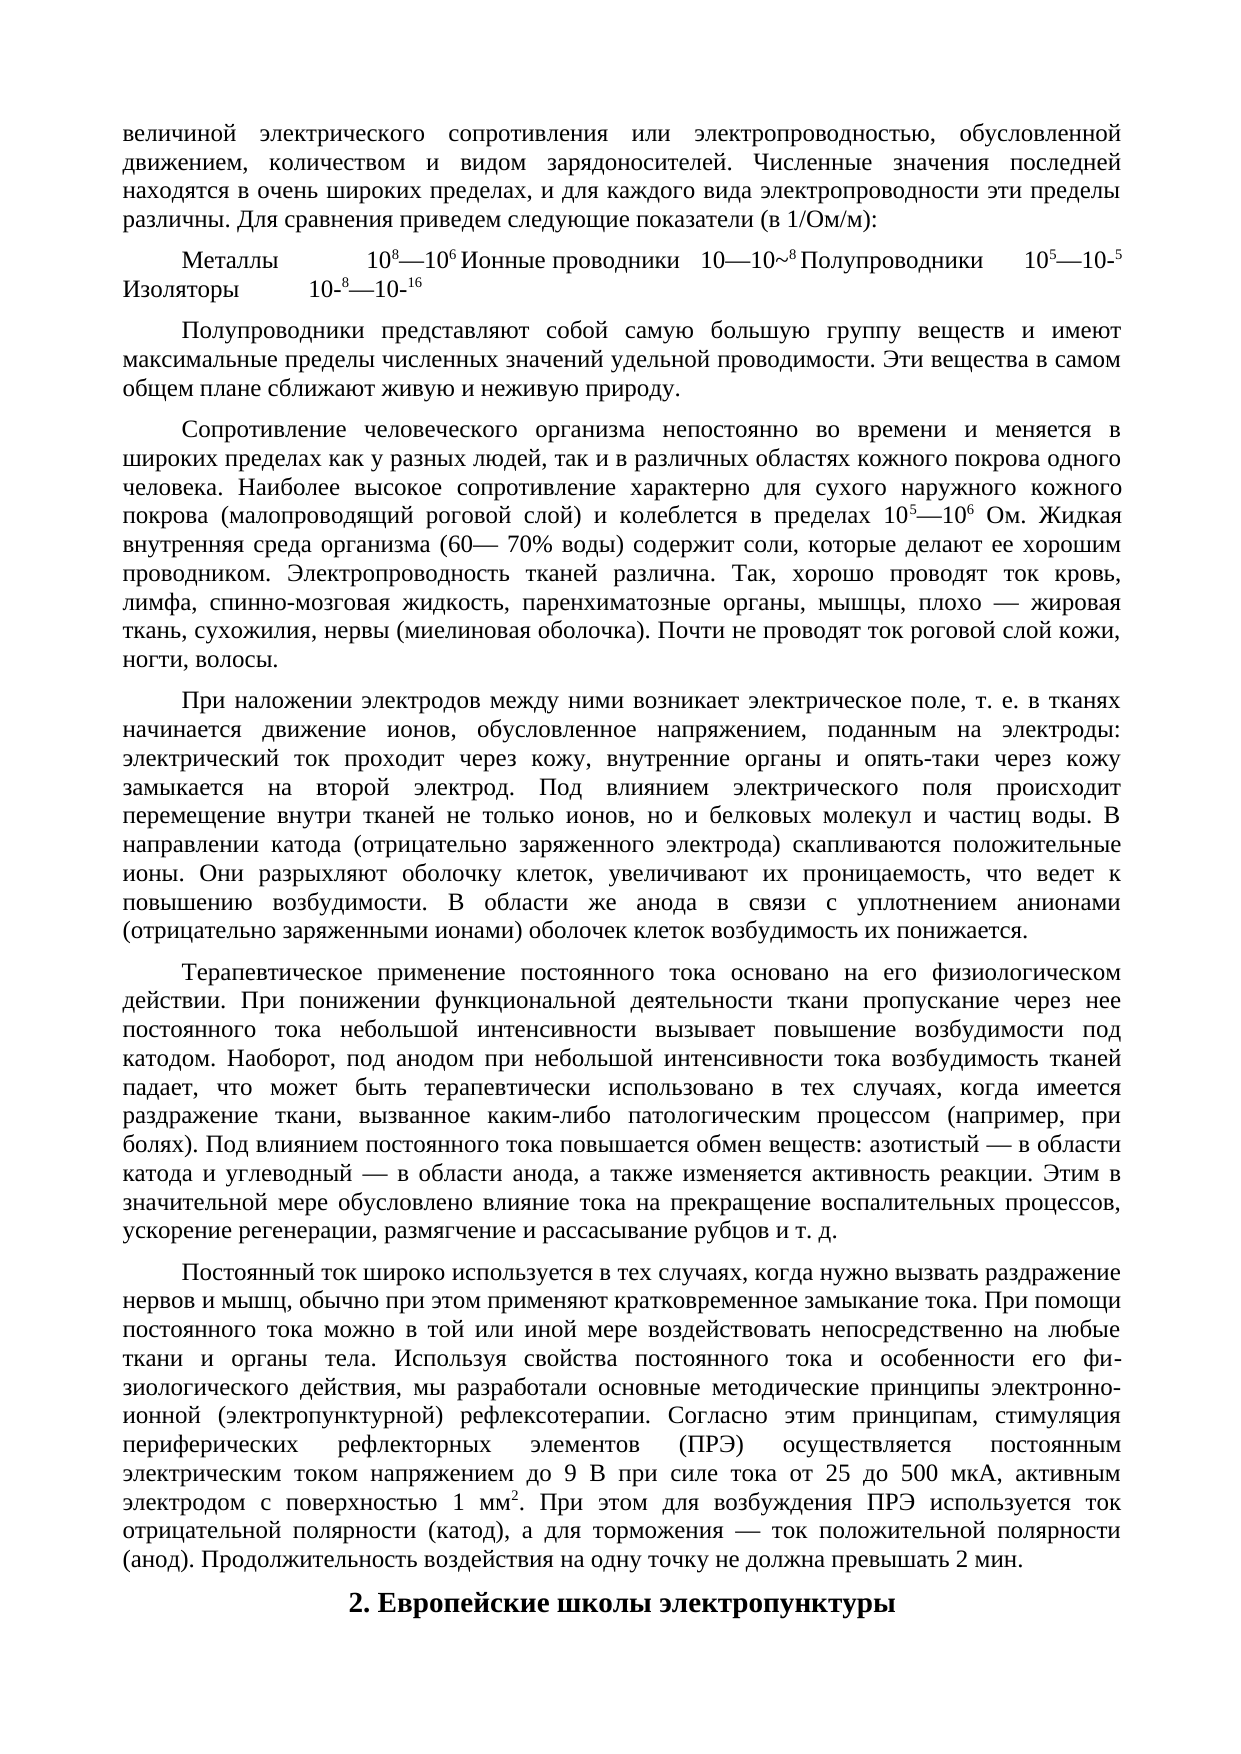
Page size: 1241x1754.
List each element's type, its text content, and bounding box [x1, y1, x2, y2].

text При наложении электродов между ними возникает электрическое поле, т. е. в тканях начинается движение ионов, обусловленное напряжением, поданным на электроды: электрический ток проходит через кожу, внутренние органы и опять-таки через кожу замыкается на второй электрод. Под влиянием электрического поля происходит перемещение внутри тканей не только ионов, но и белковых молекул и частиц воды. В направлении катода (отрицательно заряженного электрода) скапливаются положительные ионы. Они разрыхляют оболочку клеток, увеличивают их проницаемость, что ведет к повышению возбудимости. В области же анода в связи с уплотнением анионами (отрицательно заряженными ионами) оболочек клеток возбудимость их понижается. [122, 686, 1122, 944]
text Металлы 108—106 Ионные проводники 10—10~8 Полупроводники 105—10-5 Изоляторы 10-8—10-16 [122, 246, 1122, 303]
text Постоянный ток широко используется в тех случаях, когда нужно вызвать раздражение нервов и мышц, обычно при этом применяют кратковременное замыкание тока. При помощи постоянного тока можно в той или иной мере воздействовать непосредственно на любые ткани и органы тела. Используя свойства постоянного тока и особенности его физиологического действия, мы разработали основные методические принципы электронно-ионной (электропунктурной) рефлексотерапии. Согласно этим принципам, стимуляция периферических рефлекторных элементов (ПРЭ) осуществляется постоянным электрическим током напряжением до 9 В при силе тока от 25 до 500 мкА, активным электродом с поверхностью 1 мм2. При этом для возбуждения ПРЭ используется ток отрицательной полярности (катод), а для торможения — ток положительной полярности (анод). Продолжительность воздействия на одну точку не должна превышать 2 мин. [122, 1257, 1122, 1573]
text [122, 118, 1122, 233]
text Сопротивление человеческого организма непостоянно во времени и меняется в широких пределах как у разных людей, так и в различных областях кожного покрова одного человека. Наиболее высокое сопротивление характерно для сухого наружного кожного покрова (малопроводящий роговой слой) и колеблется в пределах 105—106 Ом. Жидкая внутренняя среда организма (60— 70% воды) содержит соли, которые делают ее хорошим проводником. Электропроводность тканей различна. Так, хорошо проводят ток кровь, лимфа, спинно-мозговая жидкость, паренхиматозные органы, мышцы, плохо — жировая ткань, сухожилия, нервы (миелиновая оболочка). Почти не проводят ток роговой слой кожи, ногти, волосы. [122, 414, 1122, 673]
text Терапевтическое применение постоянного тока основано на его физиологическом действии. При понижении функциональной деятельности ткани пропускание через нее постоянного тока небольшой интенсивности вызывает повышение возбудимости под катодом. Наоборот, под анодом при небольшой интенсивности тока возбудимость тканей падает, что может быть терапевтически использовано в тех случаях, когда имеется раздражение ткани, вызванное каким-либо патологическим процессом (например, при болях). Под влиянием постоянного тока повышается обмен веществ: азотистый — в области катода и углеводный — в области анода, а также изменяется активность реакции. Этим в значительной мере обусловлено влияние тока на прекращение воспалительных процессов, ускорение регенерации, размягчение и рассасывание рубцов и т. д. [122, 957, 1122, 1244]
text Полупроводники представляют собой самую большую группу веществ и имеют максимальные пределы численных значений удельной проводимости. Эти вещества в самом общем плане сближают живую и неживую природу. [122, 316, 1122, 402]
text 2. Европейские школы электропунктуры [122, 1586, 1122, 1619]
